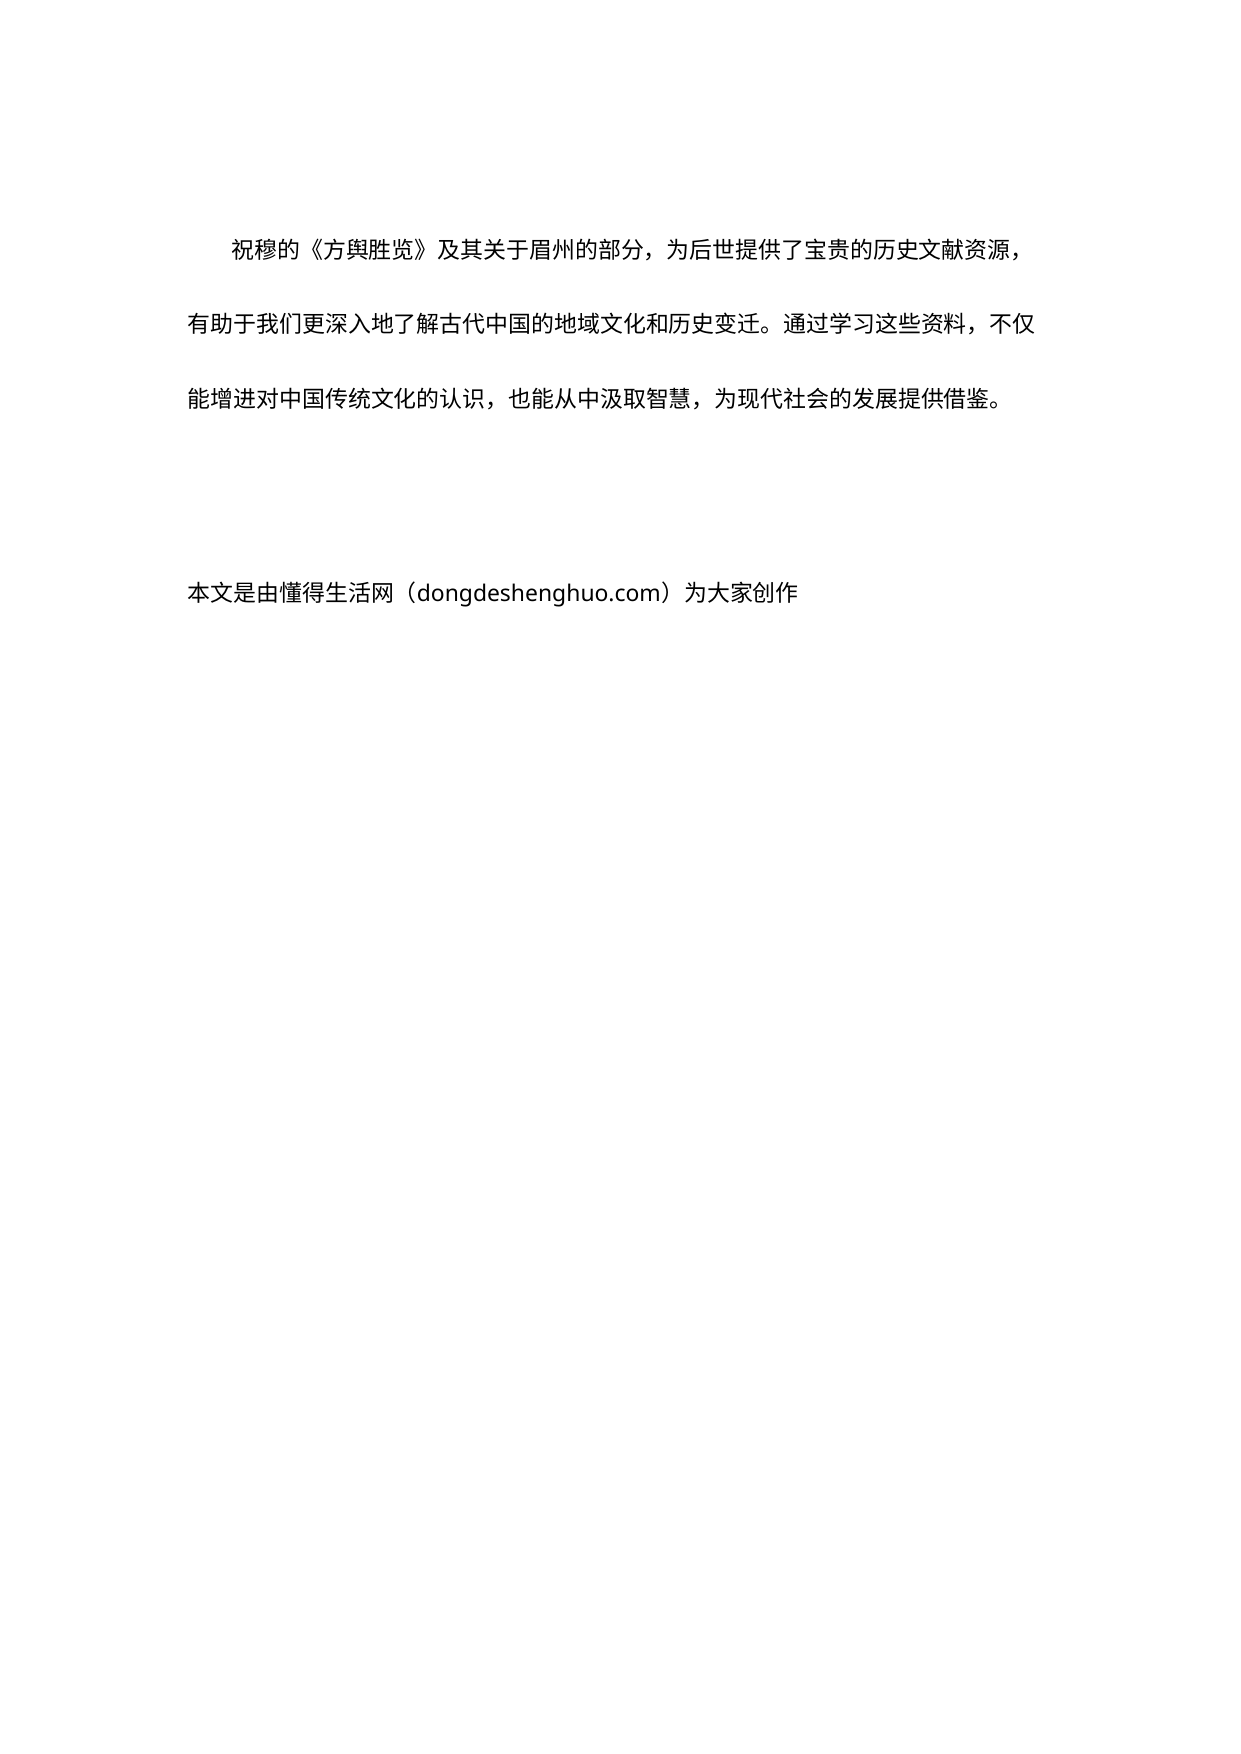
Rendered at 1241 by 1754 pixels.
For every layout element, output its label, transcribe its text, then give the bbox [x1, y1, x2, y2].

text 祝穆的《方舆胜览》及其关于眉州的部分，为后世提供了宝贵的历史文献资源，有助于我们更深入地了解古代中国的地域文化和历史变迁。通过学习这些资料，不仅能增进对中国传统文化的认识，也能从中汲取智慧，为现代社会的发展提供借鉴。 [187, 216, 1053, 430]
text 本文是由懂得生活网（dongdeshenghuo.com）为大家创作 [187, 559, 1053, 624]
